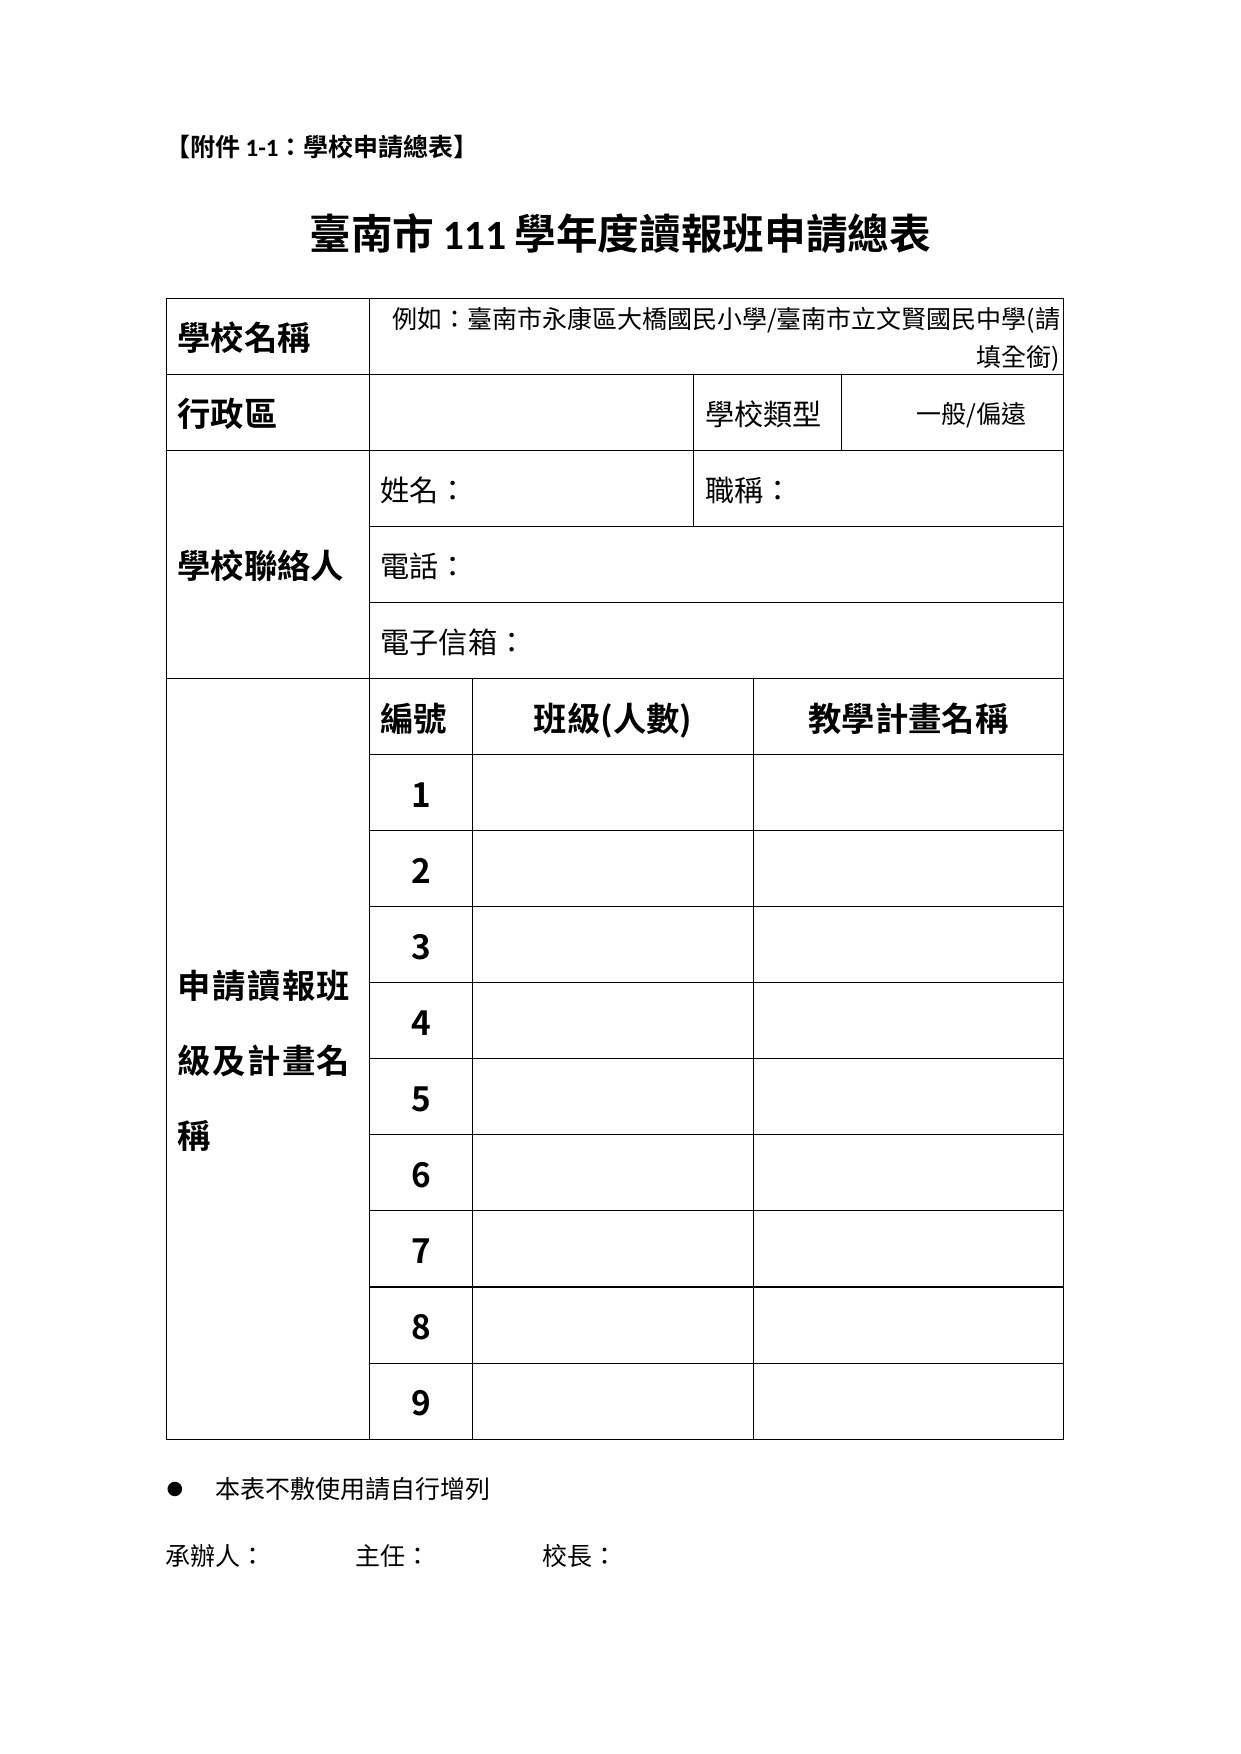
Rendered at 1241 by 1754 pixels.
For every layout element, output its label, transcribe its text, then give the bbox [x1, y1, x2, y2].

table_cell [473, 1288, 753, 1362]
list 本表不敷使用請自行增列 [165, 1469, 1112, 1506]
table_cell 1 [370, 755, 472, 830]
text 臺南市111學年度讀報班申請總表 [165, 194, 1075, 269]
table_cell 9 [370, 1364, 472, 1438]
table_header 例如：臺南市永康區大橋國民小學/臺南市立文賢國民中學(請填全銜) [370, 299, 1063, 374]
table_cell [473, 1211, 753, 1286]
table_cell 2 [370, 831, 472, 906]
table_cell 申請讀報班級及計畫名稱 [167, 679, 369, 1438]
table_cell 姓名： [370, 451, 693, 526]
table_cell 編號 [370, 679, 472, 754]
table_cell 班級(人數) [473, 679, 753, 754]
text 承辦人： 主任： 校長： [165, 1535, 1112, 1573]
table_cell 6 [370, 1135, 472, 1210]
table_cell [473, 907, 753, 982]
table_cell [754, 755, 1063, 830]
table_cell 一般/偏遠 [842, 375, 1063, 450]
table_cell [754, 1211, 1063, 1286]
table_cell 學校類型 [694, 375, 841, 450]
table_cell 學校聯絡人 [167, 451, 369, 678]
table_cell [754, 831, 1063, 906]
table_cell 3 [370, 907, 472, 982]
table_cell 7 [370, 1211, 472, 1286]
table_cell 5 [370, 1059, 472, 1134]
table_cell [473, 1135, 753, 1210]
table_cell 電子信箱： [370, 603, 1063, 678]
table_cell [754, 1135, 1063, 1210]
table_cell [473, 755, 753, 830]
table_header 學校名稱 [167, 299, 369, 374]
table_cell 8 [370, 1288, 472, 1362]
text 【附件1-1：學校申請總表】 [165, 127, 1075, 164]
table_cell 4 [370, 983, 472, 1058]
table_cell [473, 983, 753, 1058]
table_cell 行政區 [167, 375, 369, 450]
table_cell [473, 1364, 753, 1438]
table_cell [754, 1059, 1063, 1134]
table_cell [473, 831, 753, 906]
table_cell [754, 1364, 1063, 1438]
table_cell [754, 1288, 1063, 1362]
table_cell [754, 983, 1063, 1058]
table_cell [473, 1059, 753, 1134]
table_cell 職稱： [694, 451, 1063, 526]
table_cell 電話： [370, 527, 1063, 602]
table_cell 教學計畫名稱 [754, 679, 1063, 754]
table_cell [370, 375, 693, 450]
table_cell [754, 907, 1063, 982]
